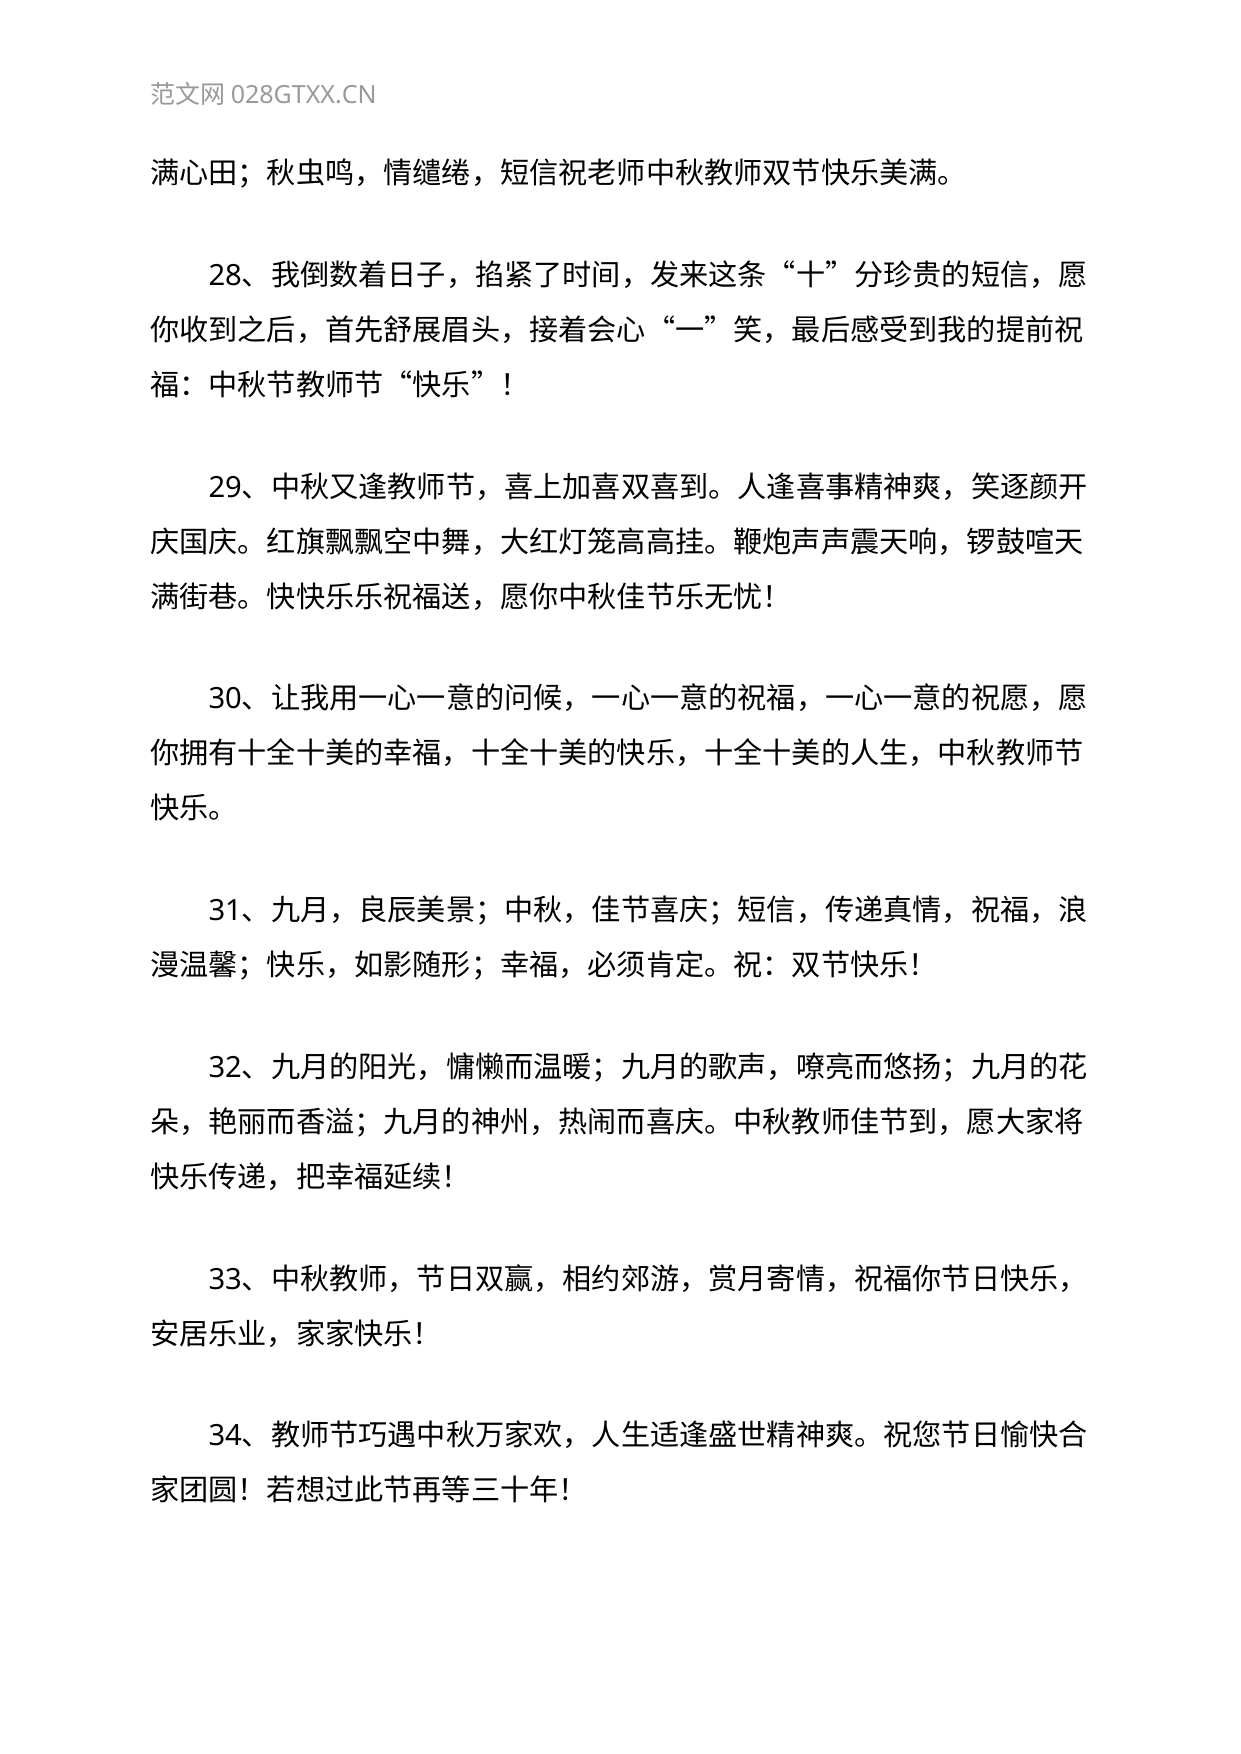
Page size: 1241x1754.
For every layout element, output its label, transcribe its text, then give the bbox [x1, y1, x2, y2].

text 28、我倒数着日子，掐紧了时间，发来这条“十”分珍贵的短信，愿你收到之后，首先舒展眉头，接着会心“一”笑，最后感受到我的提前祝福：中秋节教师节“快乐”！ [150, 252, 1090, 404]
text 31、九月，良辰美景；中秋，佳节喜庆；短信，传递真情，祝福，浪漫温馨；快乐，如影随形；幸福，必须肯定。祝：双节快乐！ [150, 887, 1090, 984]
text 30、让我用一心一意的问候，一心一意的祝福，一心一意的祝愿，愿你拥有十全十美的幸福，十全十美的快乐，十全十美的人生，中秋教师节快乐。 [150, 675, 1090, 827]
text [150, 150, 1090, 192]
text 32、九月的阳光，慵懒而温暖；九月的歌声，嘹亮而悠扬；九月的花朵，艳丽而香溢；九月的神州，热闹而喜庆。中秋教师佳节到，愿大家将快乐传递，把幸福延续！ [150, 1043, 1090, 1196]
text 34、教师节巧遇中秋万家欢，人生适逢盛世精神爽。祝您节日愉快合家团圆！若想过此节再等三十年！ [150, 1412, 1090, 1509]
text 29、中秋又逢教师节，喜上加喜双喜到。人逢喜事精神爽，笑逐颜开庆国庆。红旗飘飘空中舞，大红灯笼高高挂。鞭炮声声震天响，锣鼓喧天满街巷。快快乐乐祝福送，愿你中秋佳节乐无忧！ [150, 463, 1090, 616]
text 33、中秋教师，节日双赢，相约郊游，赏月寄情，祝福你节日快乐，安居乐业，家家快乐！ [150, 1255, 1090, 1352]
